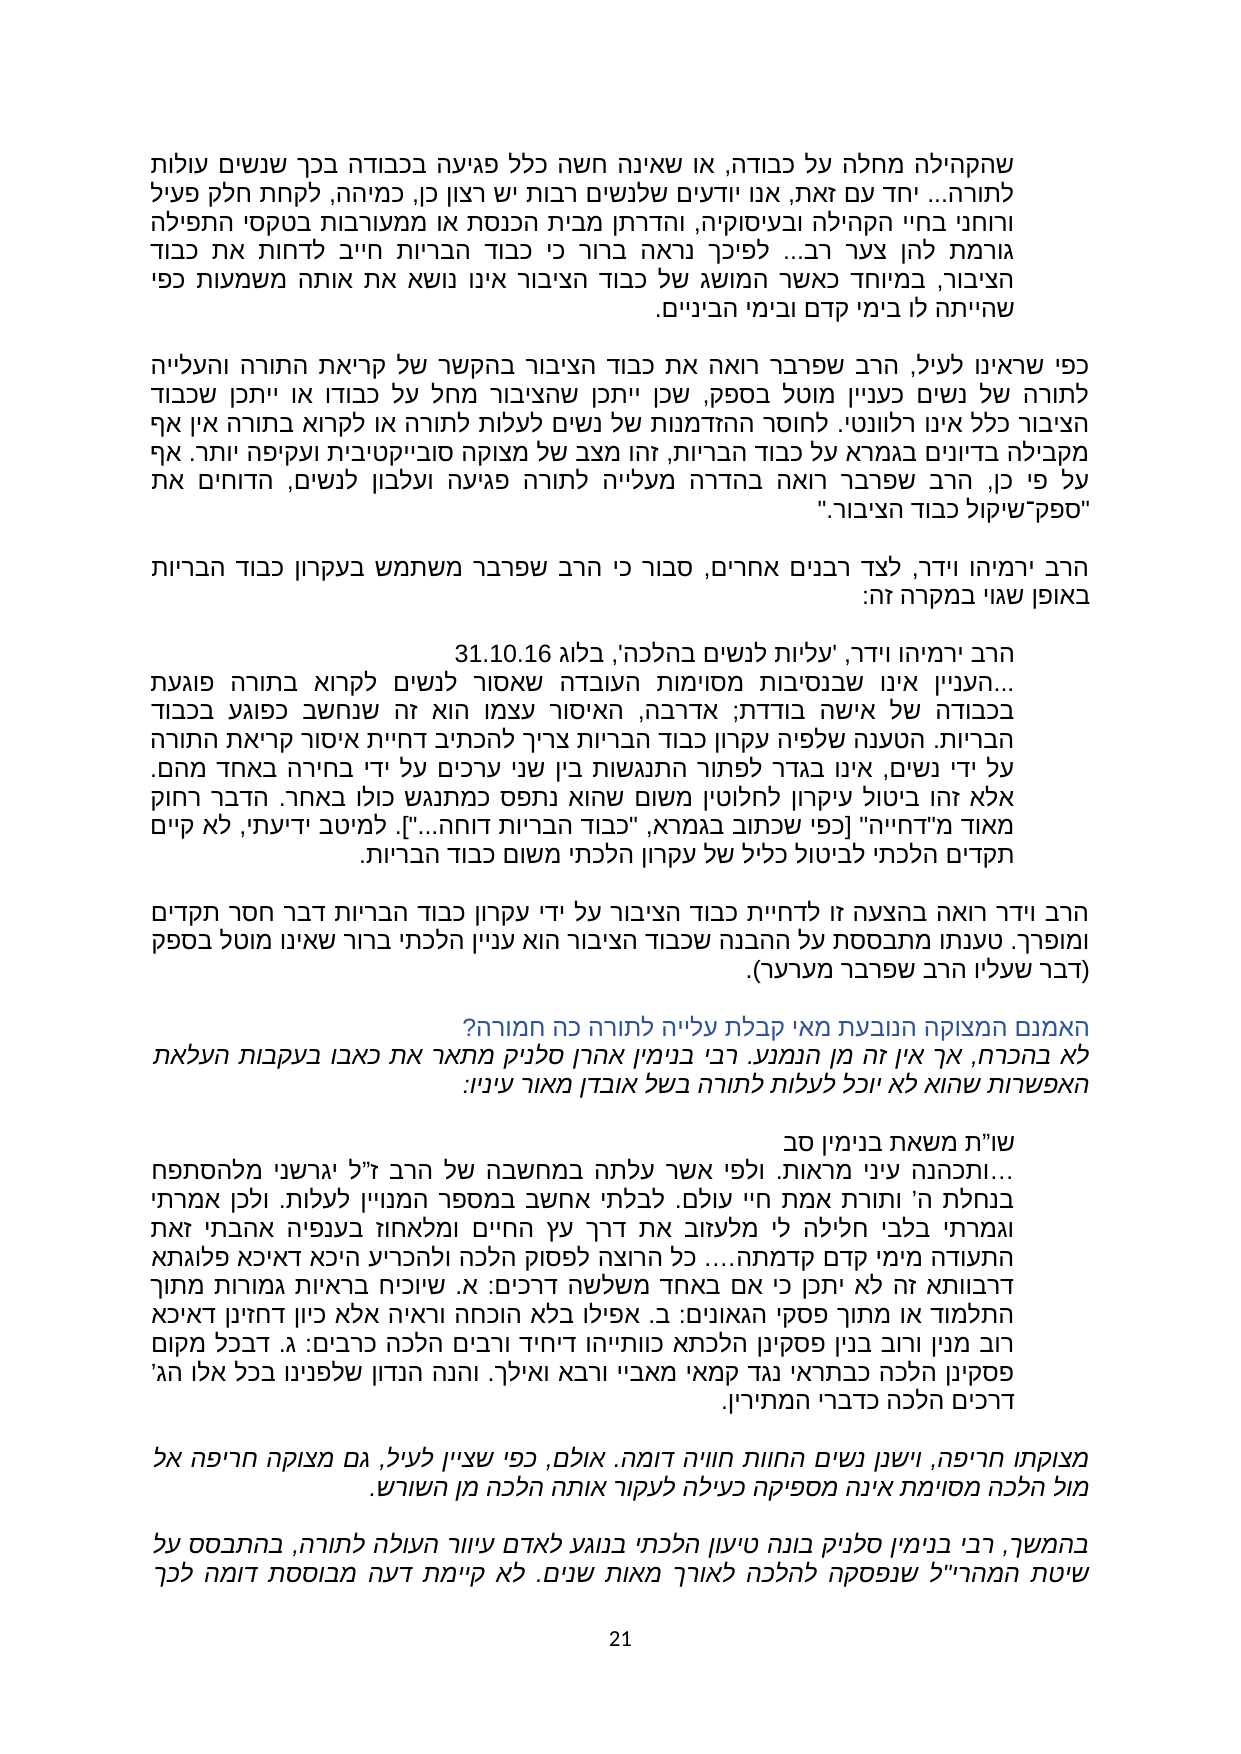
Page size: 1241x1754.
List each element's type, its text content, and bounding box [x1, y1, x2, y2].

text מצוקתו חריפה, וישנן נשים החוות חוויה דומה. אולם, כפי שציין לעיל, גם מצוקה חריפה אל מול הלכה מסוימת אינה מספיקה כעילה לעקור אותה הלכה מן השורש. [150, 1444, 1090, 1501]
title האמנם המצוקה הנובעת מאי קבלת עלייה לתורה כה חמורה? [150, 1012, 1090, 1041]
title הרב ירמיהו וידר, 'עליות לנשים בהלכה', בלוג 31.10.16 [150, 639, 1015, 667]
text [150, 150, 1015, 322]
text כפי שראינו לעיל, הרב שפרבר רואה את כבוד הציבור בהקשר של קריאת התורה והעלייה לתורה של נשים כעניין מוטל בספק, שכן ייתכן שהציבור מחל על כבודו או ייתכן שכבוד הציבור כלל אינו רלוונטי. לחוסר ההזדמנות של נשים לעלות לתורה או לקרוא בתורה אין אף מקבילה בדיונים בגמרא על כבוד הבריות, זהו מצב של מצוקה סובייקטיבית ועקיפה יותר. אף על פי כן, הרב שפרבר רואה בהדרה מעלייה לתורה פגיעה ועלבון לנשים, הדוחים את "ספק־שיקול כבוד הציבור." [150, 351, 1090, 524]
text ...העניין אינו שבנסיבות מסוימות העובדה שאסור לנשים לקרוא בתורה פוגעת בכבודה של אישה בודדת; אדרבה, האיסור עצמו הוא זה שנחשב כפוגע בכבוד הבריות. הטענה שלפיה עקרון כבוד הבריות צריך להכתיב דחיית איסור קריאת התורה על ידי נשים, אינו בגדר לפתור התנגשות בין שני ערכים על ידי בחירה באחד מהם. אלא זהו ביטול עיקרון לחלוטין משום שהוא נתפס כמתנגש כולו באחר. הדבר רחוק מאוד מ"דחייה" [כפי שכתוב בגמרא, "כבוד הבריות דוחה..."]. למיטב ידיעתי, לא קיים תקדים הלכתי לביטול כליל של עקרון הלכתי משום כבוד הבריות. [150, 667, 1015, 869]
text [150, 1530, 1090, 1587]
text …ותכהנה עיני מראות. ולפי אשר עלתה במחשבה של הרב ז”ל יגרשני מלהסתפח בנחלת ה’ ותורת אמת חיי עולם. לבלתי אחשב במספר המנויין לעלות. ולכן אמרתי וגמרתי בלבי חלילה לי מלעזוב את דרך עץ החיים ומלאחוז בענפיה אהבתי זאת התעודה מימי קדם קדמתה…. כל הרוצה לפסוק הלכה ולהכריע היכא דאיכא פלוגתא דרבוותא זה לא יתכן כי אם באחד משלשה דרכים: א. שיוכיח בראיות גמורות מתוך התלמוד או מתוך פסקי הגאונים: ב. אפילו בלא הוכחה וראיה אלא כיון דחזינן דאיכא רוב מנין ורוב בנין פסקינן הלכתא כוותייהו דיחיד ורבים הלכה כרבים: ג. דבכל מקום פסקינן הלכה כבתראי נגד קמאי מאביי ורבא ואילך. והנה הנדון שלפנינו בכל אלו הג’ דרכים הלכה כדברי המתירין. [150, 1156, 1015, 1415]
text הרב וידר רואה בהצעה זו לדחיית כבוד הציבור על ידי עקרון כבוד הבריות דבר חסר תקדים ומופרך. טענתו מתבססת על ההבנה שכבוד הציבור הוא עניין הלכתי ברור שאינו מוטל בספק (דבר שעליו הרב שפרבר מערער). [150, 897, 1090, 984]
text לא בהכרח, אך אין זה מן הנמנע. רבי בנימין אהרן סלניק מתאר את כאבו בעקבות העלאת האפשרות שהוא לא יוכל לעלות לתורה בשל אובדן מאור עיניו: [150, 1041, 1090, 1099]
text הרב ירמיהו וידר, לצד רבנים אחרים, סבור כי הרב שפרבר משתמש בעקרון כבוד הבריות באופן שגוי במקרה זה: [150, 552, 1090, 610]
title שו”ת משאת בנימין סב [150, 1127, 1015, 1156]
